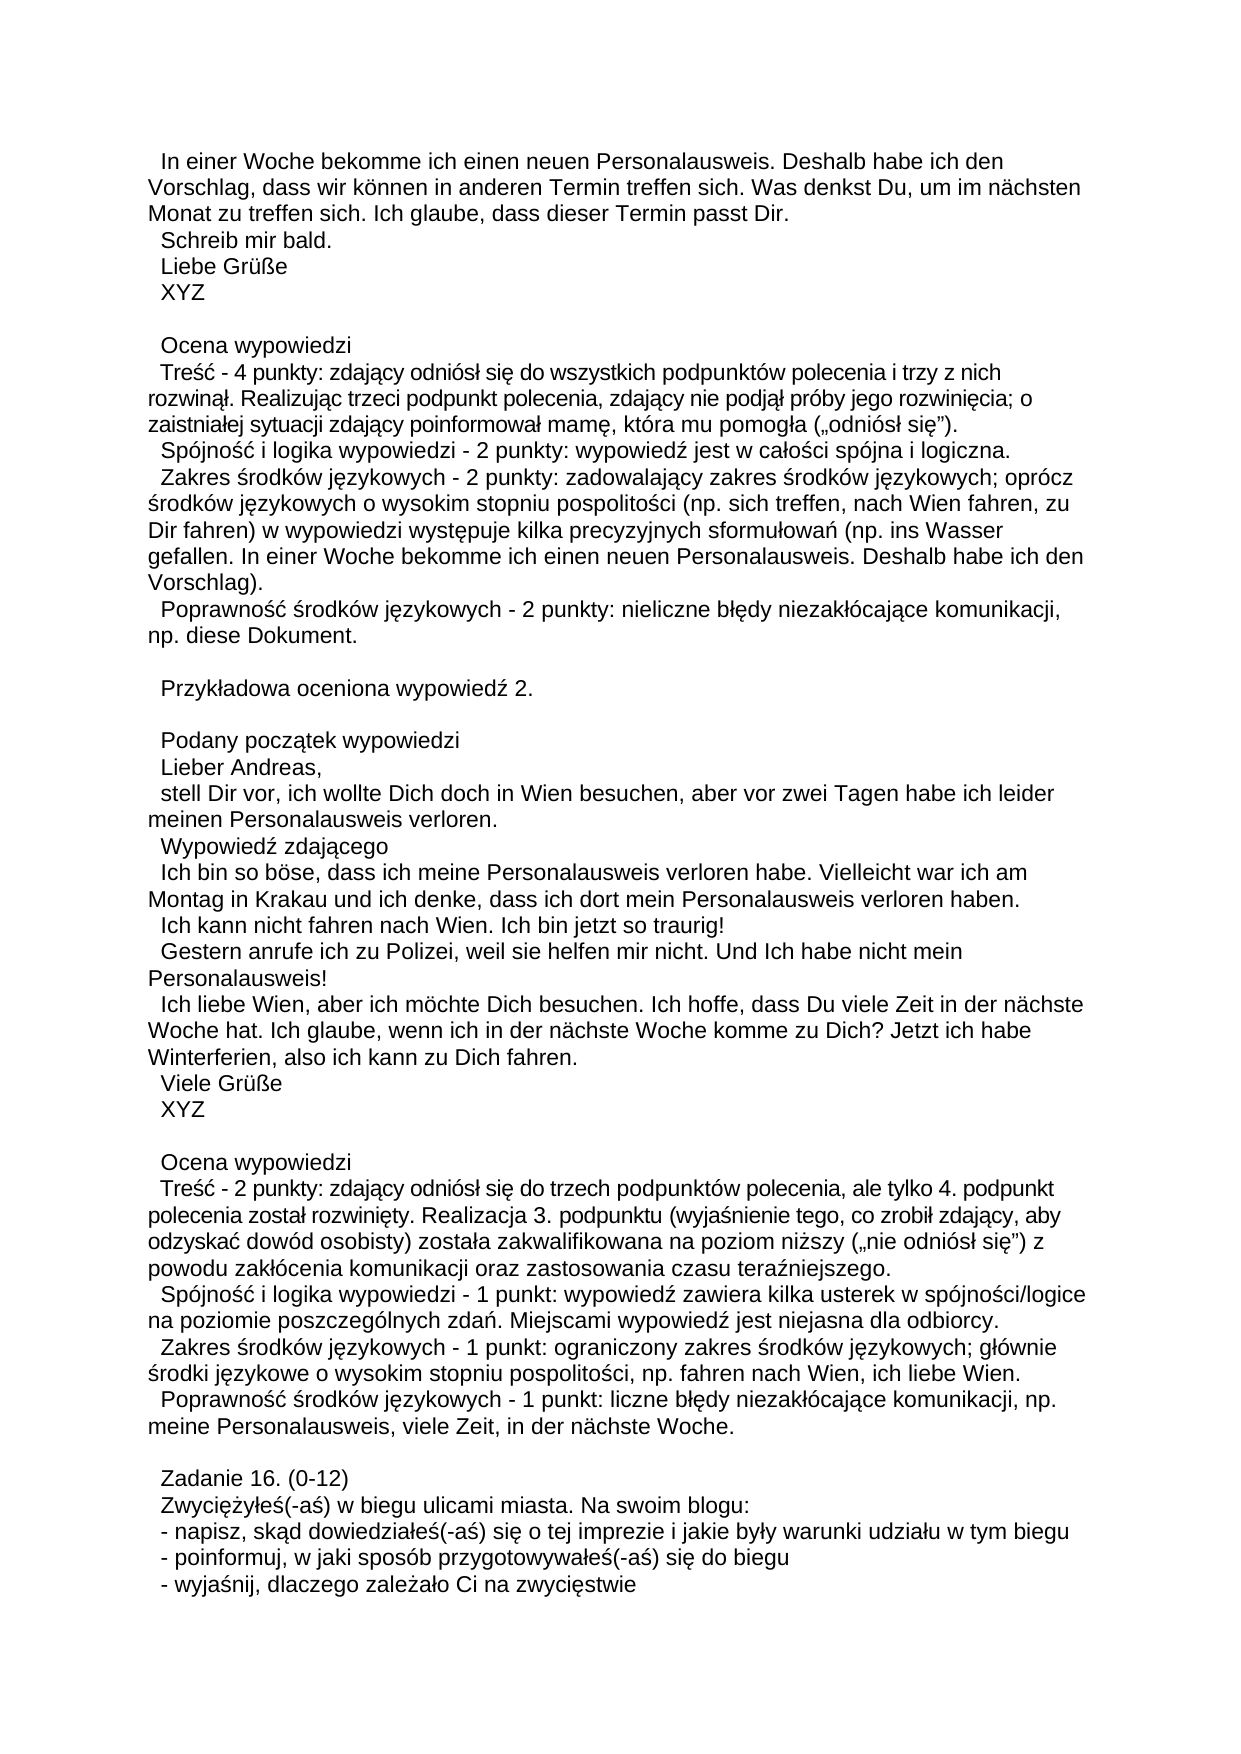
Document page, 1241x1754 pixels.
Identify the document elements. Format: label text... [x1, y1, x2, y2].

text Zwyciężyłeś(-aś) w biegu ulicami miasta. Na swoim blogu: [148, 1492, 1093, 1518]
text Treść - 4 punkty: zdający odniósł się do wszystkich podpunktów polecenia i trzy z nich rozwinął. Realizując trzeci podpunkt polecenia, zdający nie podjął próby jego rozwinięcia; o zaistniałej sytuacji zdający poinformował mamę, która mu pomogła („odniósł się”). [148, 358, 1093, 437]
text - wyjaśnij, dlaczego zależało Ci na zwycięstwie [148, 1571, 1093, 1597]
text stell Dir vor, ich wollte Dich doch in Wien besuchen, aber vor zwei Tagen habe ich leider meinen Personalausweis verloren. [148, 780, 1093, 833]
text Poprawność środków językowych - 2 punkty: nieliczne błędy niezakłócające komunikacji, np. diese Dokument. [148, 596, 1093, 648]
text Ich kann nicht fahren nach Wien. Ich bin jetzt so traurig! [148, 912, 1093, 938]
text Ich liebe Wien, aber ich möchte Dich besuchen. Ich hoffe, dass Du viele Zeit in der nächste Woche hat. Ich glaube, wenn ich in der nächste Woche komme zu Dich? Jetzt ich habe Winterferien, also ich kann zu Dich fahren. [148, 991, 1093, 1070]
text Ocena wypowiedzi [148, 1149, 1093, 1175]
text Liebe Grüße [148, 253, 1093, 279]
text Przykładowa oceniona wypowiedź 2. [148, 675, 1093, 701]
text Ich bin so böse, dass ich meine Personalausweis verloren habe. Vielleicht war ich am Montag in Krakau und ich denke, dass ich dort mein Personalausweis verloren haben. [148, 859, 1093, 912]
text Schreib mir bald. [148, 227, 1093, 253]
text XYZ [148, 1096, 1093, 1123]
text - napisz, skąd dowiedziałeś(-aś) się o tej imprezie i jakie były warunki udziału w tym biegu [148, 1518, 1093, 1544]
text XYZ [148, 279, 1093, 306]
text - poinformuj, w jaki sposób przygotowywałeś(-aś) się do biegu [148, 1544, 1093, 1571]
text Zakres środków językowych - 2 punkty: zadowalający zakres środków językowych; oprócz środków językowych o wysokim stopniu pospolitości (np. sich treffen, nach Wien fahren, zu Dir fahren) w wypowiedzi występuje kilka precyzyjnych sformułowań (np. ins Wasser gefallen. In einer Woche bekomme ich einen neuen Personalausweis. Deshalb habe ich den Vorschlag). [148, 464, 1093, 596]
text Podany początek wypowiedzi [148, 727, 1093, 754]
text Viele Grüße [148, 1070, 1093, 1096]
text In einer Woche bekomme ich einen neuen Personalausweis. Deshalb habe ich den Vorschlag, dass wir können in anderen Termin treffen sich. Was denkst Du, um im nächsten Monat zu treffen sich. Ich glaube, dass dieser Termin passt Dir. [148, 148, 1093, 227]
text Gestern anrufe ich zu Polizei, weil sie helfen mir nicht. Und Ich habe nicht mein Personalausweis! [148, 938, 1093, 991]
text Poprawność środków językowych - 1 punkt: liczne błędy niezakłócające komunikacji, np. meine Personalausweis, viele Zeit, in der nächste Woche. [148, 1386, 1093, 1439]
text Wypowiedź zdającego [148, 833, 1093, 859]
text Zadanie 16. (0-12) [148, 1465, 1093, 1492]
text Treść - 2 punkty: zdający odniósł się do trzech podpunktów polecenia, ale tylko 4. podpunkt polecenia został rozwinięty. Realizacja 3. podpunktu (wyjaśnienie tego, co zrobił zdający, aby odzyskać dowód osobisty) została zakwalifikowana na poziom niższy („nie odniósł się”) z powodu zakłócenia komunikacji oraz zastosowania czasu teraźniejszego. [148, 1175, 1093, 1281]
text Zakres środków językowych - 1 punkt: ograniczony zakres środków językowych; głównie środki językowe o wysokim stopniu pospolitości, np. fahren nach Wien, ich liebe Wien. [148, 1333, 1093, 1386]
text Spójność i logika wypowiedzi - 1 punkt: wypowiedź zawiera kilka usterek w spójności/logice na poziomie poszczególnych zdań. Miejscami wypowiedź jest niejasna dla odbiorcy. [148, 1281, 1093, 1333]
text Spójność i logika wypowiedzi - 2 punkty: wypowiedź jest w całości spójna i logiczna. [148, 437, 1093, 464]
text Lieber Andreas, [148, 754, 1093, 780]
text Ocena wypowiedzi [148, 332, 1093, 358]
